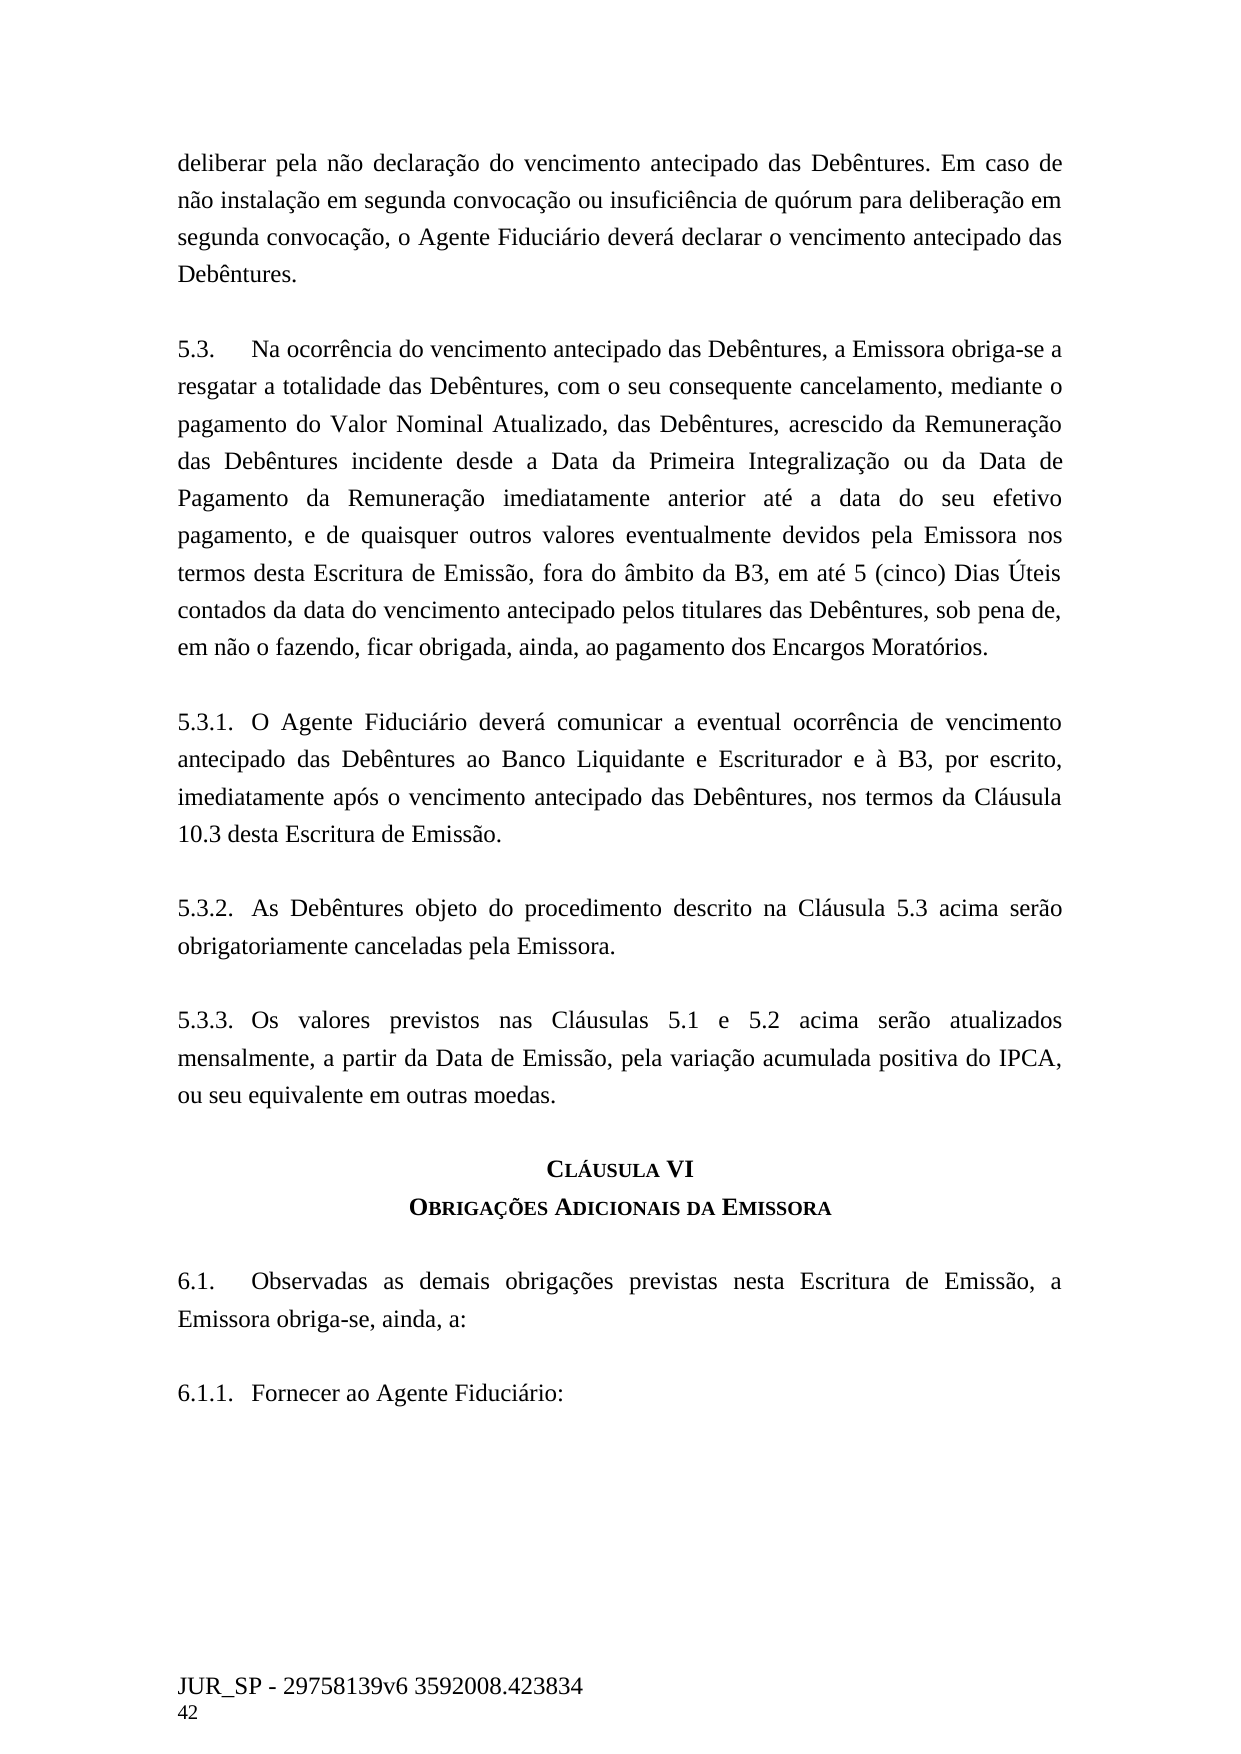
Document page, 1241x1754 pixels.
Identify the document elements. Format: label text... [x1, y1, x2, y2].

text 6.1. Observadas as demais obrigações previstas nesta Escritura de Emissão, a Emissora obriga-se, ainda, a: [177, 1266, 1063, 1332]
text 5.3.3. Os valores previstos nas Cláusulas 5.1 e 5.2 acima serão atualizados mensalmente, a partir da Data de Emissão, pela variação acumulada positiva do IPCA, ou seu equivalente em outras moedas. [177, 1005, 1063, 1109]
text 5.3.2. As Debêntures objeto do procedimento descrito na Cláusula 5.3 acima serão obrigatoriamente canceladas pela Emissora. [177, 893, 1063, 959]
text 5.3. Na ocorrência do vencimento antecipado das Debêntures, a Emissora obriga-se a resgatar a totalidade das Debêntures, com o seu consequente cancelamento, mediante o pagamento do Valor Nominal Atualizado, das Debêntures, acrescido da Remuneração das Debêntures incidente desde a Data da Primeira Integralização ou da Data de Pagamento da Remuneração imediatamente anterior até a data do seu efetivo pagamento, e de quaisquer outros valores eventualmente devidos pela Emissora nos termos desta Escritura de Emissão, fora do âmbito da B3, em até 5 (cinco) Dias Úteis contados da data do vencimento antecipado pelos titulares das Debêntures, sob pena de, em não o fazendo, ficar obrigada, ainda, ao pagamento dos Encargos Moratórios. [177, 334, 1063, 661]
text 6.1.1. Fornecer ao Agente Fiduciário: [177, 1378, 1063, 1407]
text 5.3.1. O Agente Fiduciário deverá comunicar a eventual ocorrência de vencimento antecipado das Debêntures ao Banco Liquidante e Escriturador e à B3, por escrito, imediatamente após o vencimento antecipado das Debêntures, nos termos da Cláusula 10.3 desta Escritura de Emissão. [177, 707, 1063, 848]
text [177, 148, 1063, 288]
text Cláusula VI [177, 1154, 1063, 1183]
text Obrigações Adicionais da Emissora [177, 1192, 1063, 1221]
